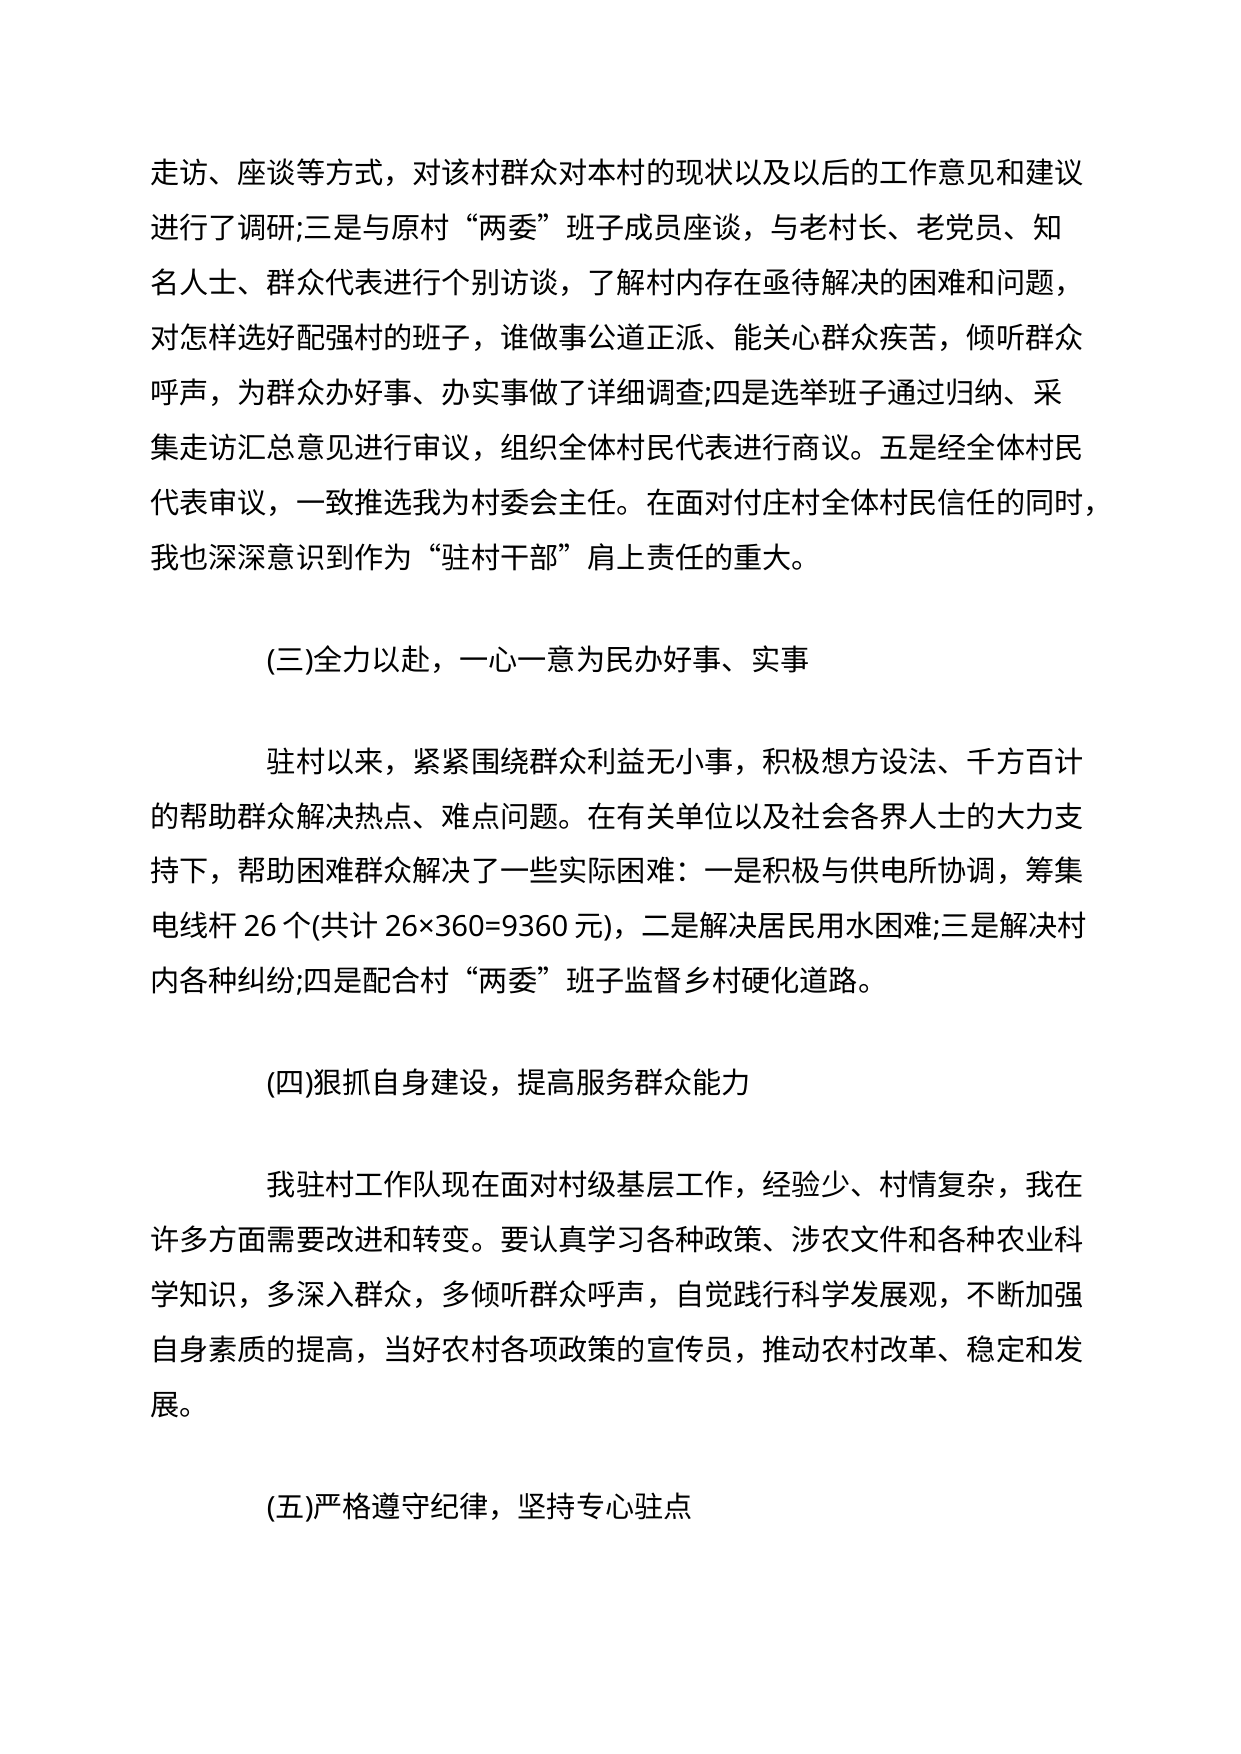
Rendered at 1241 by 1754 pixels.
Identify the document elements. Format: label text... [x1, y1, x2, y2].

text (三)全力以赴，一心一意为民办好事、实事 [150, 636, 1090, 679]
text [150, 150, 1090, 577]
text (四)狠抓自身建设，提高服务群众能力 [150, 1060, 1090, 1102]
text (五)严格遵守纪律，坚持专心驻点 [150, 1483, 1090, 1526]
text 我驻村工作队现在面对村级基层工作，经验少、村情复杂，我在许多方面需要改进和转变。要认真学习各种政策、涉农文件和各种农业科学知识，多深入群众，多倾听群众呼声，自觉践行科学发展观，不断加强自身素质的提高，当好农村各项政策的宣传员，推动农村改革、稳定和发展。 [150, 1162, 1090, 1424]
text 驻村以来，紧紧围绕群众利益无小事，积极想方设法、千方百计的帮助群众解决热点、难点问题。在有关单位以及社会各界人士的大力支持下，帮助困难群众解决了一些实际困难：一是积极与供电所协调，筹集电线杆26个(共计26×360=9360元)，二是解决居民用水困难;三是解决村内各种纠纷;四是配合村“两委”班子监督乡村硬化道路。 [150, 738, 1090, 1000]
